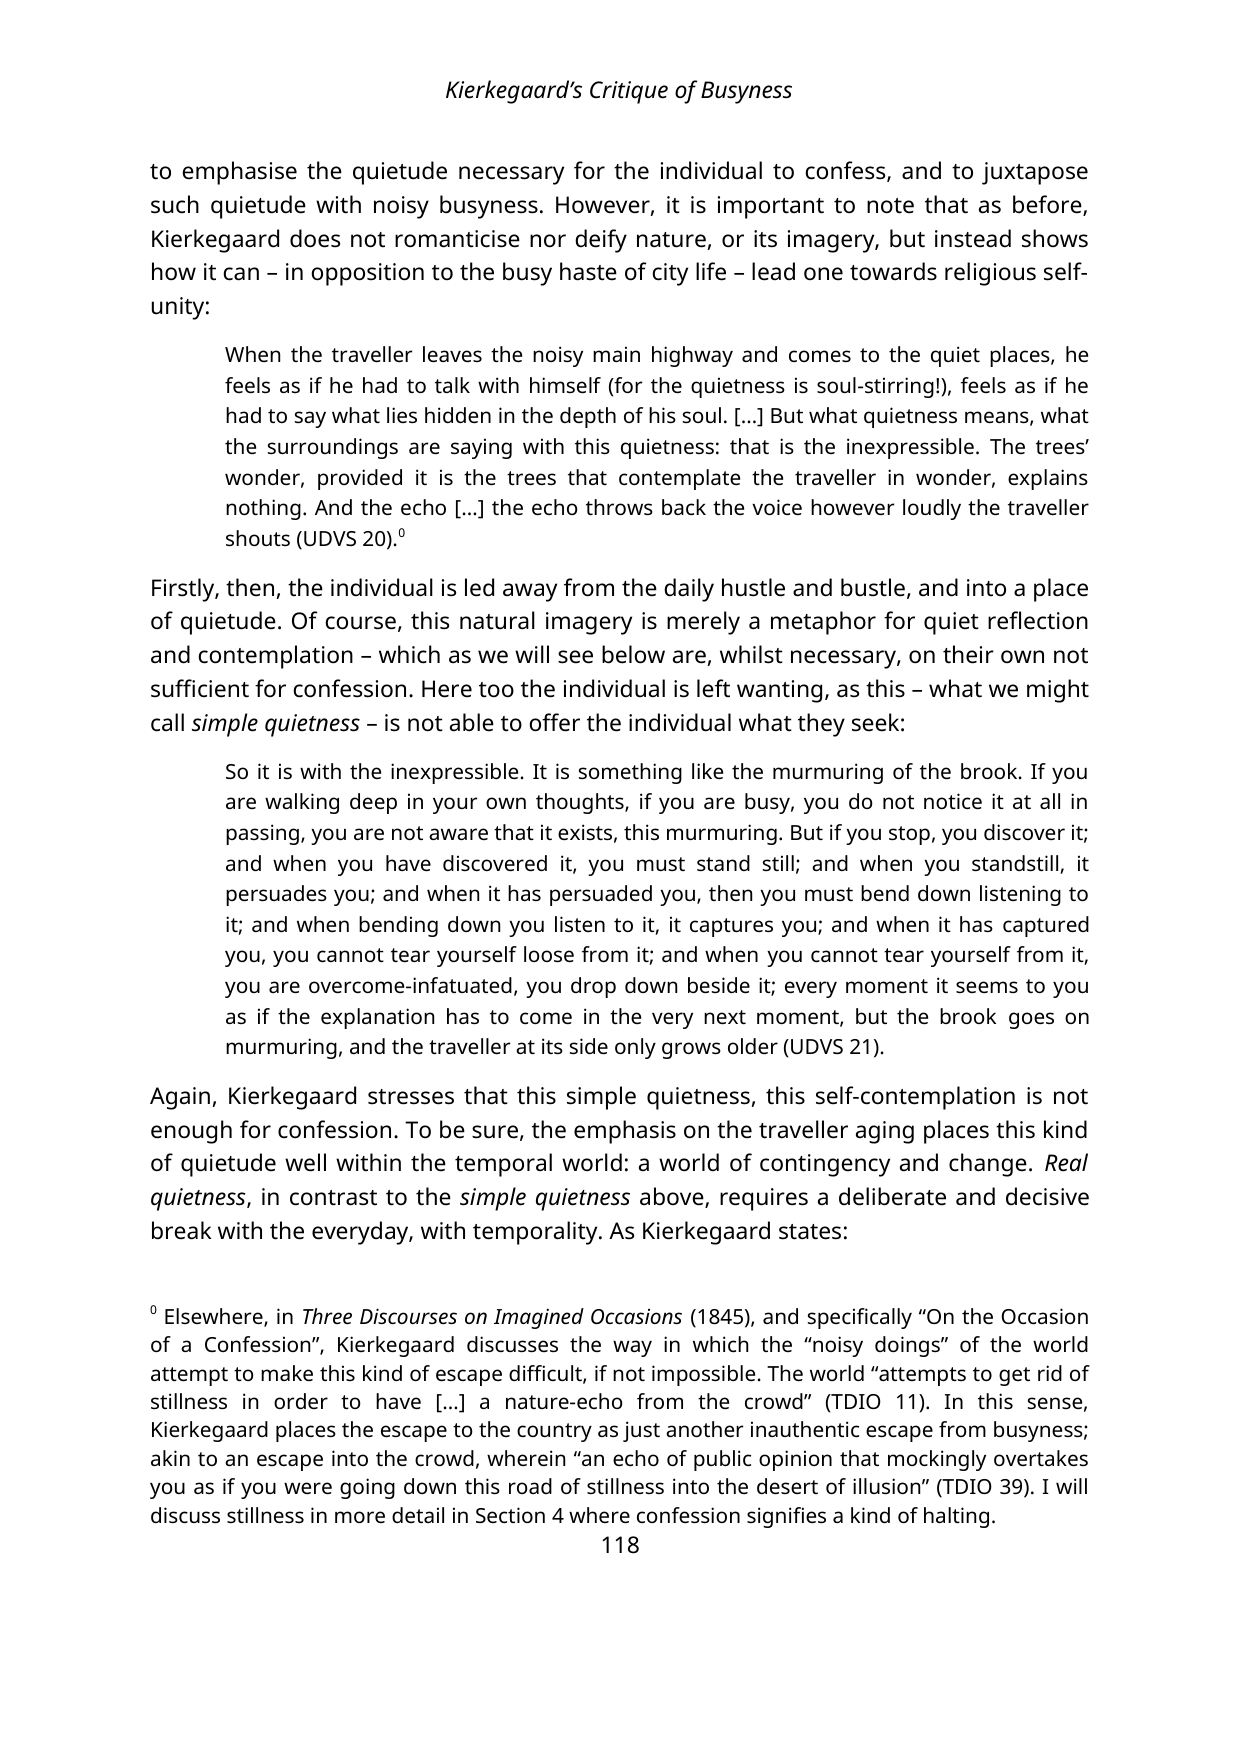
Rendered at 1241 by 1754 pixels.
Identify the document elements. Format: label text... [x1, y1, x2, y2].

text So it is with the inexpressible. It is something like the murmuring of the brook. If you are walking deep in your own thoughts, if you are busy, you do not notice it at all in passing, you are not aware that it exists, this murmuring. But if you stop, you discover it; and when you have discovered it, you must stand still; and when you standstill, it persuades you; and when it has persuaded you, then you must bend down listening to it; and when bending down you listen to it, it captures you; and when it has captured you, you cannot tear yourself loose from it; and when you cannot tear yourself from it, you are overcome-infatuated, you drop down beside it; every moment it seems to you as if the explanation has to come in the very next moment, but the brook goes on murmuring, and the traveller at its side only grows older (UDVS 21). [225, 757, 1090, 1061]
text Again, Kierkegaard stresses that this simple quietness, this self-contemplation is not enough for confession. To be sure, the emphasis on the traveller aging places this kind of quietude well within the temporal world: a world of contingency and change. Real quietness, in contrast to the simple quietness above, requires a deliberate and decisive break with the everyday, with temporality. As Kierkegaard states: [150, 1080, 1090, 1246]
text Firstly, then, the individual is led away from the daily hustle and bustle, and into a place of quietude. Of course, this natural imagery is merely a metaphor for quiet reflection and contemplation – which as we will see below are, whilst necessary, on their own not sufficient for confession. Here too the individual is left wanting, as this – what we might call simple quietness – is not able to offer the individual what they seek: [150, 571, 1090, 738]
text When the traveller leaves the noisy main highway and comes to the quiet places, he feels as if he had to talk with himself (for the quietness is soul-stirring!), feels as if he had to say what lies hidden in the depth of his soul. […] But what quietness means, what the surroundings are saying with this quietness: that is the inexpressible. The trees’ wonder, provided it is the trees that contemplate the traveller in wonder, explains nothing. And the echo […] the echo throws back the voice however loudly the traveller shouts (UDVS 20). [225, 340, 1090, 553]
text Recall in Chapter 1, the way in which Kierkegaard uses imagery of the countryside and nature as an escape from, and an opposition, to the busyness of the city. One dichotomy detailed there was the notable noise of the city, contrasted with the quietude of the countryside. Here again Kierkegaard employs natural imagery in order to emphasise the quietude necessary for the individual to confess, and to juxtapose such quietude with noisy busyness. However, it is important to note that as before, Kierkegaard does not romanticise nor deify nature, or its imagery, but instead shows how it can – in opposition to the busy haste of city life – lead one towards religious self-unity: [150, 155, 1090, 321]
